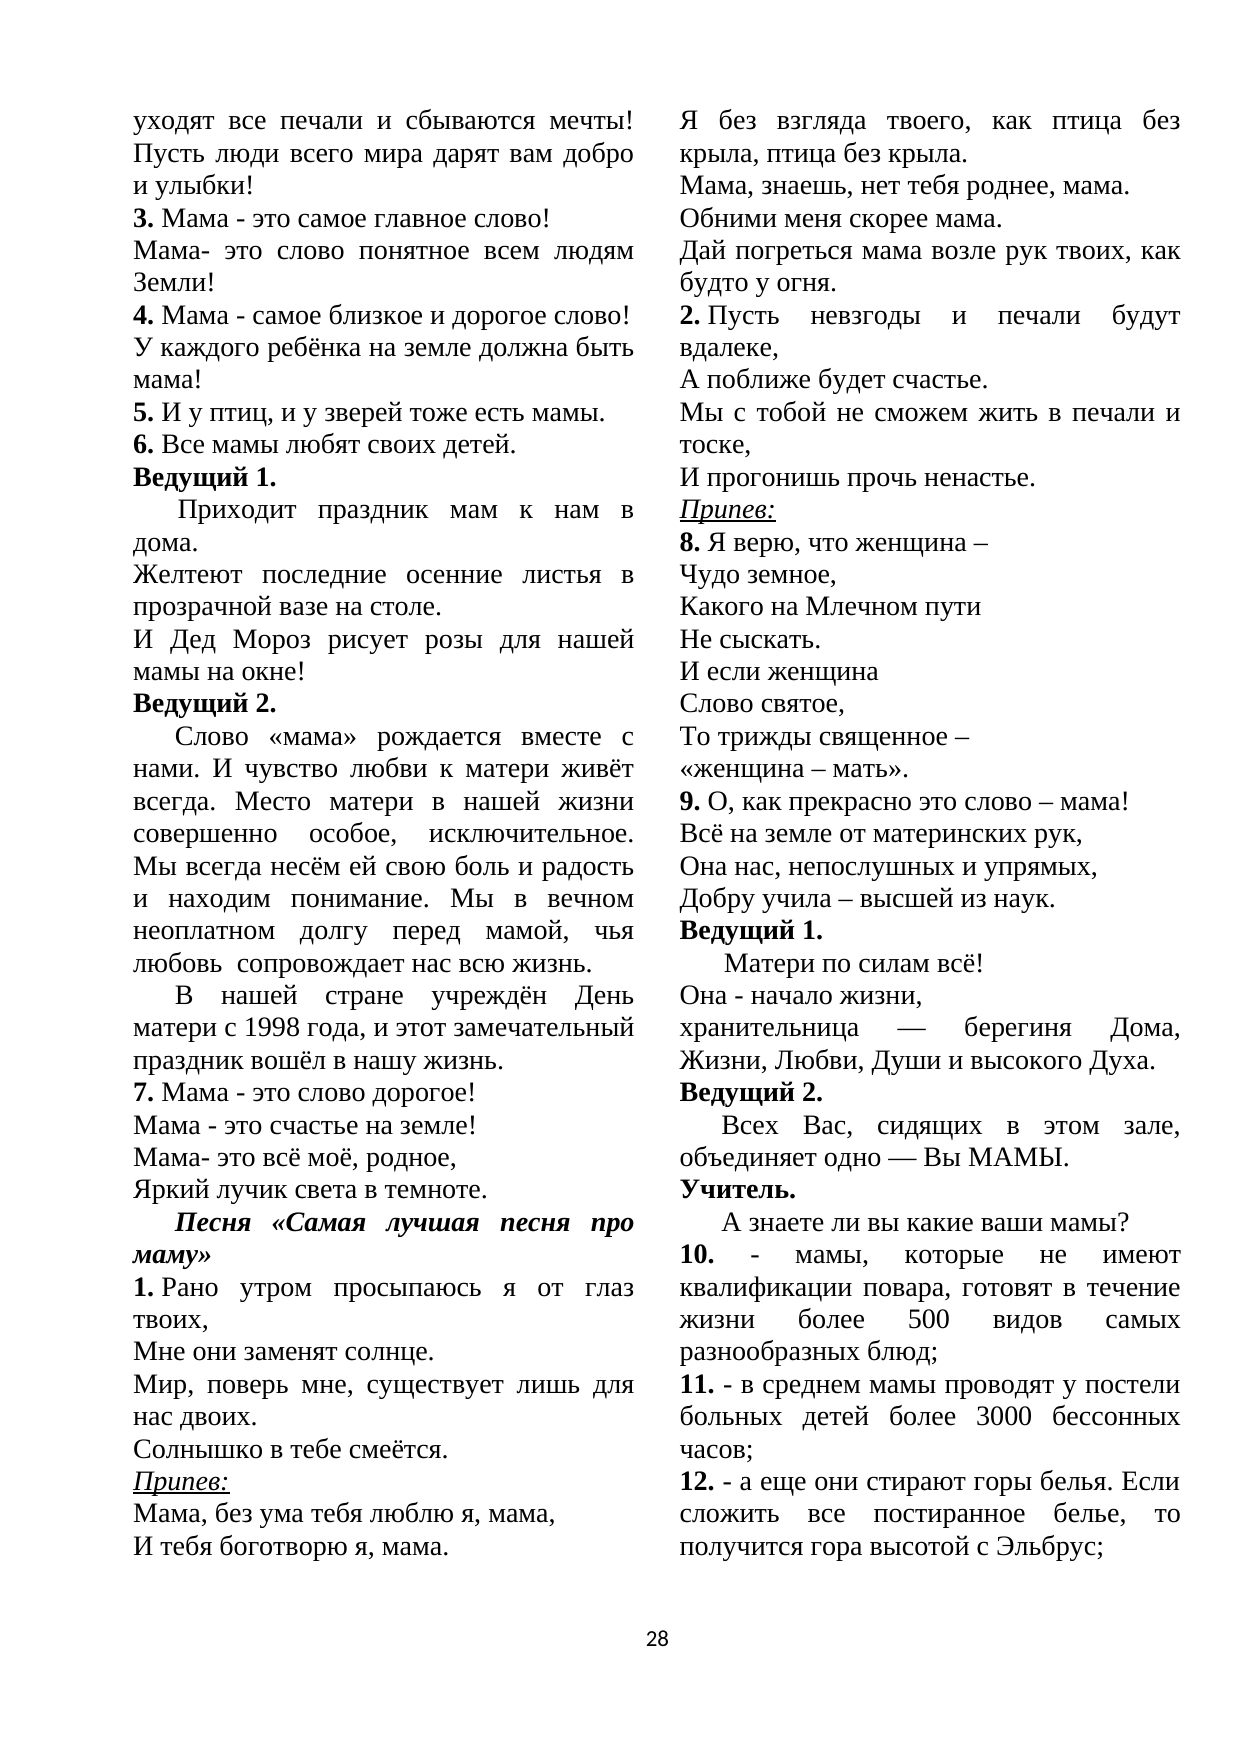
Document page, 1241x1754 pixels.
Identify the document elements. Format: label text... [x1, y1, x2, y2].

text Я без взгляда твоего, как птица без крыла, птица без крыла. [679, 103, 1181, 168]
text 5. И у птиц, и у зверей тоже есть мамы. [133, 395, 635, 427]
text Мама, без ума тебя люблю я, мама, [133, 1496, 635, 1529]
text Припев: [679, 492, 1181, 524]
text И Дед Мороз рисует розы для нашей мамы на окне! [133, 622, 635, 687]
text Ведущий 1. [133, 460, 635, 492]
text И если женщина [679, 654, 1181, 687]
text 4. Мама - самое близкое и дорогое слово! [133, 298, 635, 330]
text Добру учила – высшей из наук. [679, 881, 1181, 913]
text 3. Мама - это самое главное слово! [133, 201, 635, 233]
text Матери по силам всё! [679, 946, 1181, 978]
text Всё на земле от материнских рук, [679, 816, 1181, 848]
text То трижды священное – [679, 719, 1181, 751]
text 9. О, как прекрасно это слово – мама! [679, 784, 1181, 816]
text У каждого ребёнка на земле должна быть мама! [133, 330, 635, 395]
text Всех Вас, сидящих в этом зале, объединяет одно — Вы МАМЫ. [679, 1108, 1181, 1172]
text Ведущий 2. [133, 687, 635, 719]
text И тебя боготворю я, мама. [133, 1529, 635, 1561]
text Яркий лучик света в темноте. [133, 1172, 635, 1205]
text Слово «мама» рождается вместе с нами. И чувство любви к матери живёт всегда. Место матери в нашей жизни совершенно особое, исключительное. Мы всегда несём ей свою боль и радость и находим понимание. Мы в вечном неоплатном долгу перед мамой, чья любовь сопровождает нас всю жизнь. [133, 719, 635, 978]
text 11. - в среднем мамы проводят у постели больных детей более 3000 бессонных часов; [679, 1367, 1181, 1464]
text Дай погреться мама возле рук твоих, как будто у огня. [679, 233, 1181, 298]
text Ведущий 1. [679, 913, 1181, 946]
text Чудо земное, [679, 557, 1181, 589]
text «женщина – мать». [679, 751, 1181, 784]
text Мама- это всё моё, родное, [133, 1140, 635, 1172]
text Она - начало жизни, [679, 978, 1181, 1011]
text Учитель. [679, 1172, 1181, 1205]
text 10. - мамы, которые не имеют квалификации повара, готовят в течение жизни более 500 видов самых разнообразных блюд; [679, 1237, 1181, 1367]
text Солнышко в тебе смеётся. [133, 1432, 635, 1464]
text Мама- это слово понятное всем людям Земли! [133, 233, 635, 298]
text 1. Рано утром просыпаюсь я от глаз твоих, [133, 1270, 635, 1334]
text Ведущий 2. [679, 1075, 1181, 1108]
text В нашей стране учреждён День матери с 1998 года, и этот замечательный праздник вошёл в нашу жизнь. [133, 978, 635, 1075]
text Желтеют последние осенние листья в прозрачной вазе на столе. [133, 557, 635, 622]
text Припев: [133, 1464, 635, 1496]
text А поближе будет счастье. [679, 363, 1181, 395]
text Мама - это счастье на земле! [133, 1108, 635, 1140]
text 6. Все мамы любят своих детей. [133, 427, 635, 460]
text 8. Я верю, что женщина – [679, 524, 1181, 557]
text Обними меня скорее мама. [679, 201, 1181, 233]
text Мир, поверь мне, существует лишь для нас двоих. [133, 1367, 635, 1432]
text Слово святое, [679, 687, 1181, 719]
text Мама, знаешь, нет тебя роднее, мама. [679, 168, 1181, 201]
text 7. Мама - это слово дорогое! [133, 1075, 635, 1108]
text 2. Пусть невзгоды и печали будут вдалеке, [679, 298, 1181, 363]
text 12. - а еще они стирают горы белья. Если сложить все постиранное белье, то получится гора высотой с Эльбрус; [679, 1464, 1181, 1561]
text Мы с тобой не сможем жить в печали и тоске, [679, 395, 1181, 460]
text А знаете ли вы какие ваши мамы? [679, 1205, 1181, 1237]
text Приходит праздник мам к нам в дома. [133, 492, 635, 557]
text Песня «Самая лучшая песня про маму» [133, 1205, 635, 1270]
text Она нас, непослушных и упрямых, [679, 848, 1181, 881]
text Не сыскать. [679, 622, 1181, 654]
text И прогонишь прочь ненастье. [679, 460, 1181, 492]
text Какого на Млечном пути [679, 589, 1181, 622]
text хранительница — берегиня Дома, Жизни, Любви, Души и высокого Духа. [679, 1011, 1181, 1075]
text Мне они заменят солнце. [133, 1334, 635, 1367]
